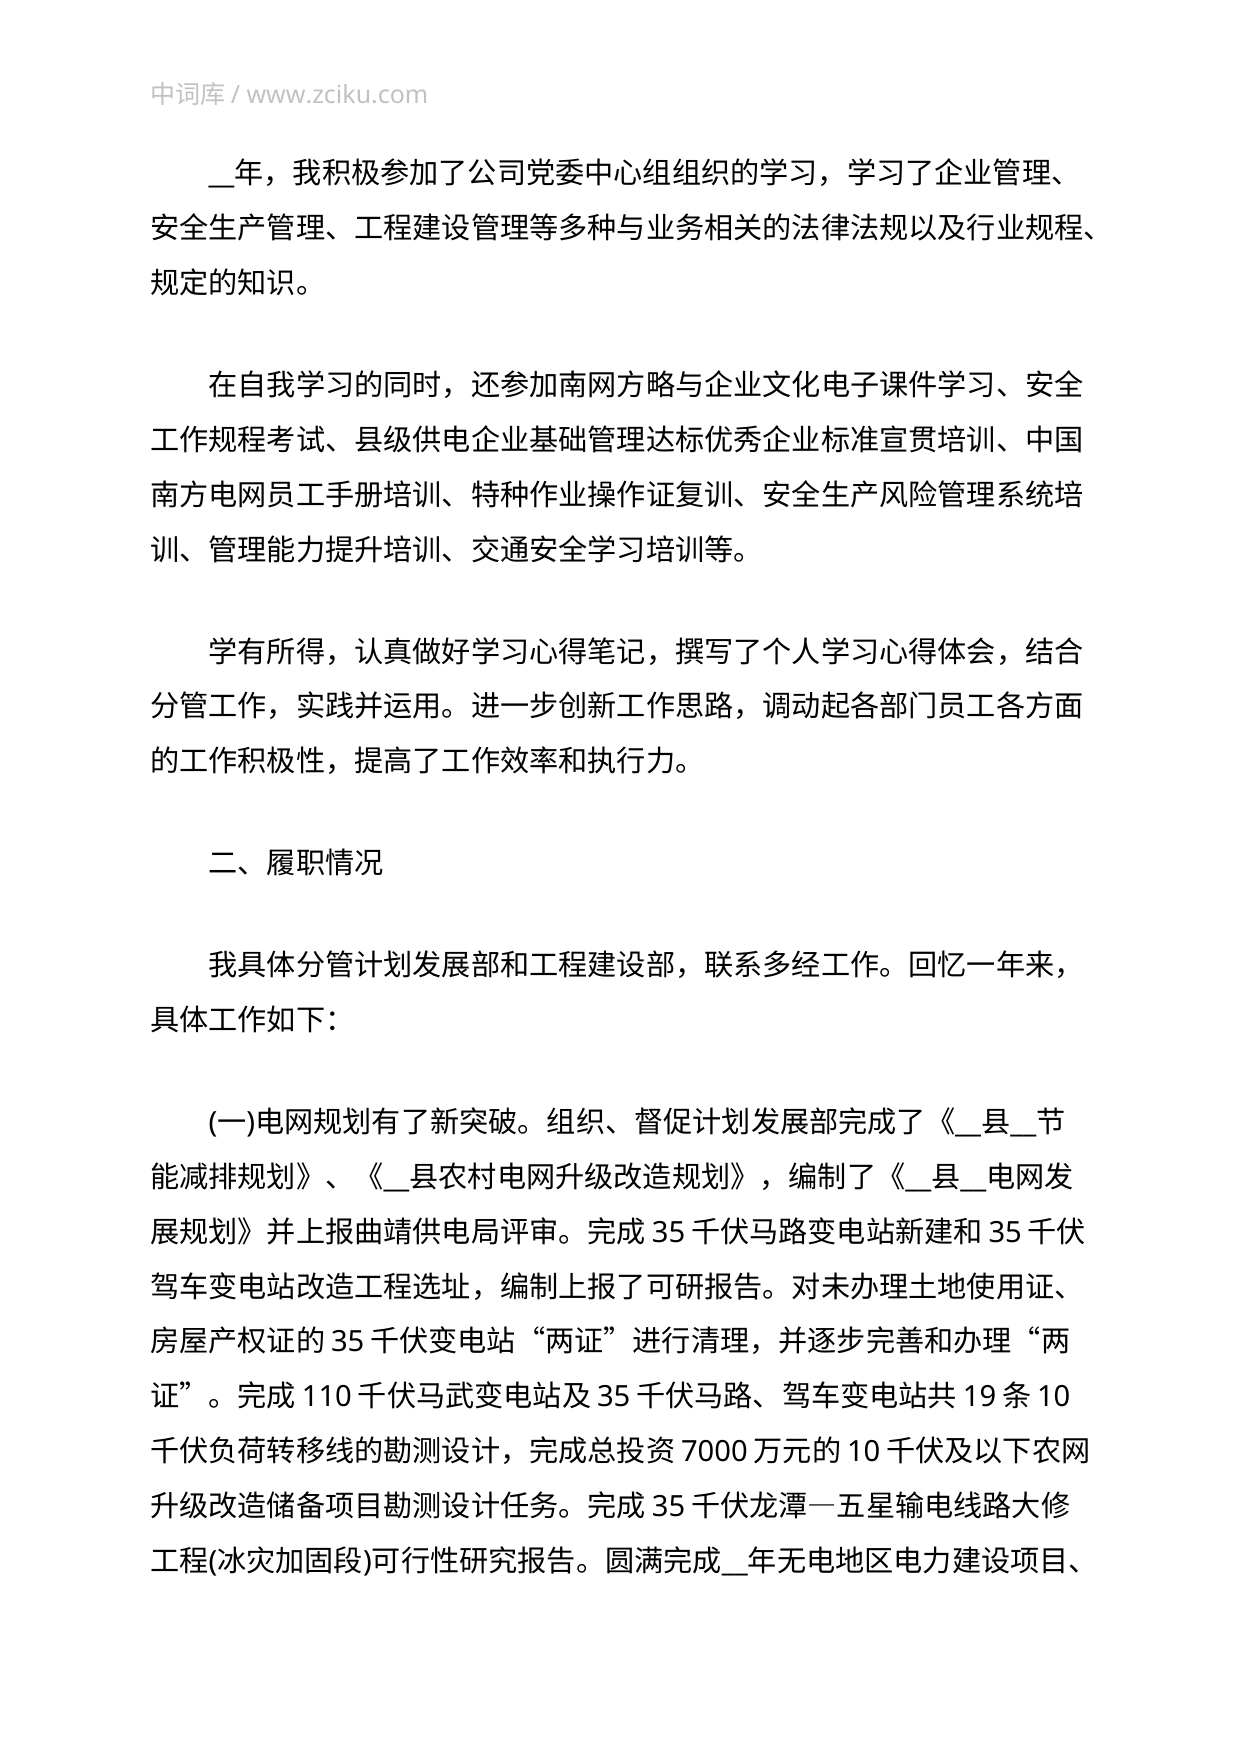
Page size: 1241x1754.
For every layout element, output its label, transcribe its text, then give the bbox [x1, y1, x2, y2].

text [150, 1098, 1090, 1580]
text __年，我积极参加了公司党委中心组组织的学习，学习了企业管理、安全生产管理、工程建设管理等多种与业务相关的法律法规以及行业规程、规定的知识。 [150, 150, 1090, 302]
text 二、履职情况 [150, 840, 1090, 882]
text 我具体分管计划发展部和工程建设部，联系多经工作。回忆一年来，具体工作如下： [150, 941, 1090, 1039]
text 学有所得，认真做好学习心得笔记，撰写了个人学习心得体会，结合分管工作，实践并运用。进一步创新工作思路，调动起各部门员工各方面的工作积极性，提高了工作效率和执行力。 [150, 628, 1090, 780]
text 在自我学习的同时，还参加南网方略与企业文化电子课件学习、安全工作规程考试、县级供电企业基础管理达标优秀企业标准宣贯培训、中国南方电网员工手册培训、特种作业操作证复训、安全生产风险管理系统培训、管理能力提升培训、交通安全学习培训等。 [150, 362, 1090, 569]
